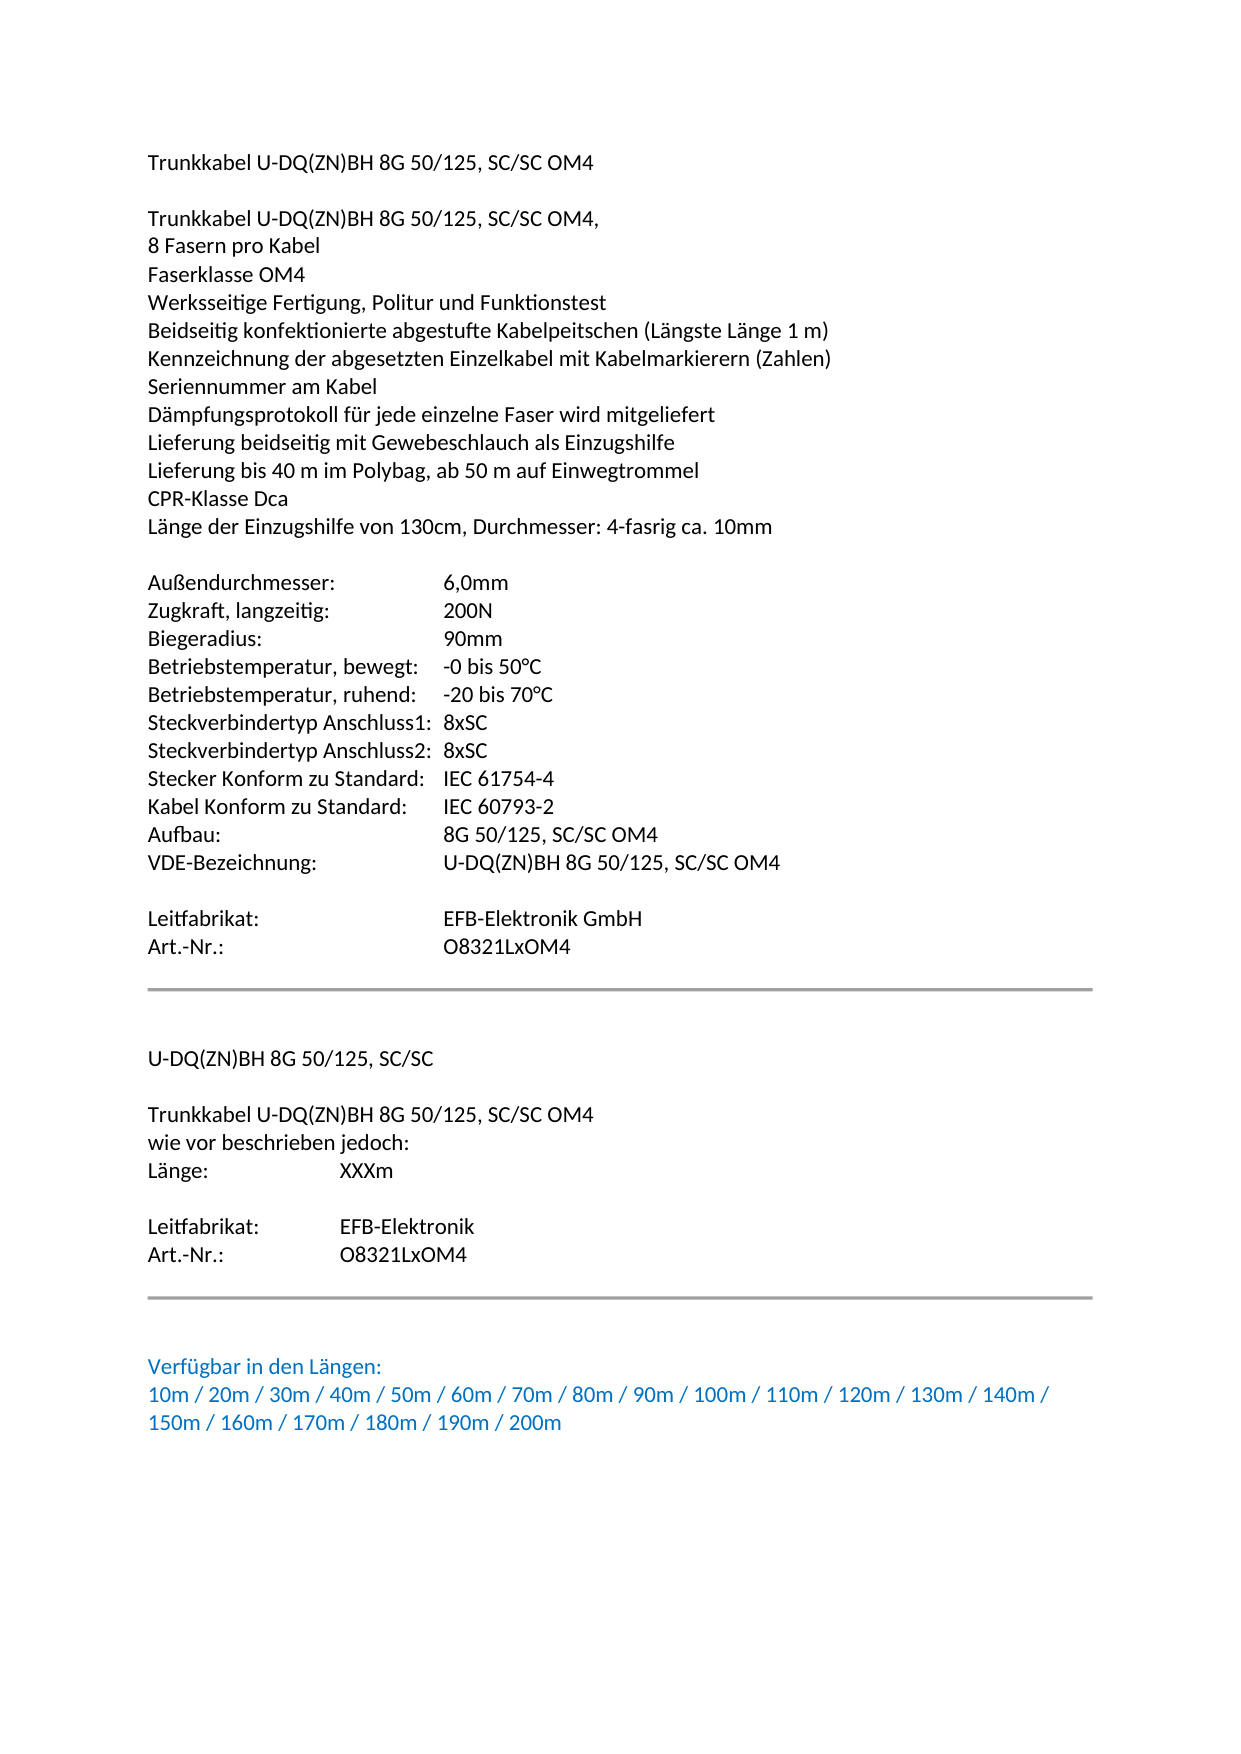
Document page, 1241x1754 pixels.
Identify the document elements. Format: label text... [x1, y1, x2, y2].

text Art.-Nr.: O8321LxOM4 [148, 932, 1093, 960]
text 8 Fasern pro Kabel [148, 232, 1093, 260]
text Seriennummer am Kabel [148, 372, 1093, 400]
text Steckverbindertyp Anschluss1: 8xSC [148, 708, 1093, 736]
text Steckverbindertyp Anschluss2: 8xSC [148, 736, 1093, 764]
text Länge: XXXm [148, 1156, 1093, 1184]
text Art.-Nr.: O8321LxOM4 [148, 1240, 1093, 1268]
text Leitfabrikat: EFB-Elektronik GmbH [148, 904, 1093, 932]
text Trunkkabel U-DQ(ZN)BH 8G 50/125, SC/SC OM4 [148, 148, 1093, 176]
text Leitfabrikat: EFB-Elektronik [148, 1212, 1093, 1240]
text Werksseitige Fertigung, Politur und Funktionstest [148, 288, 1093, 316]
text Verfügbar in den Längen: [148, 1352, 1093, 1381]
text VDE-Bezeichnung: U-DQ(ZN)BH 8G 50/125, SC/SC OM4 [148, 848, 1093, 876]
text CPR-Klasse Dca [148, 484, 1093, 512]
text Dämpfungsprotokoll für jede einzelne Faser wird mitgeliefert [148, 400, 1093, 428]
text Stecker Konform zu Standard: IEC 61754-4 [148, 764, 1093, 792]
text Außendurchmesser: 6,0mm [148, 568, 1093, 596]
text Faserklasse OM4 [148, 260, 1093, 288]
text Lieferung beidseitig mit Gewebeschlauch als Einzugshilfe [148, 428, 1093, 456]
text 10m / 20m / 30m / 40m / 50m / 60m / 70m / 80m / 90m / 100m / 110m / 120m / 130m / 140m / 150m / 160m / 170m / 180m / 190m / 200m [148, 1381, 1093, 1437]
text Kabel Konform zu Standard: IEC 60793-2 [148, 792, 1093, 820]
text Biegeradius: 90mm [148, 624, 1093, 652]
text Beidseitig konfektionierte abgestufte Kabelpeitschen (Längste Länge 1 m) [148, 316, 1093, 344]
text Aufbau: 8G 50/125, SC/SC OM4 [148, 820, 1093, 848]
text Lieferung bis 40 m im Polybag, ab 50 m auf Einwegtrommel [148, 456, 1093, 484]
text Kennzeichnung der abgesetzten Einzelkabel mit Kabelmarkierern (Zahlen) [148, 344, 1093, 372]
text Trunkkabel U-DQ(ZN)BH 8G 50/125, SC/SC OM4 [148, 1100, 1093, 1128]
text Länge der Einzugshilfe von 130cm, Durchmesser: 4-fasrig ca. 10mm [148, 512, 1093, 540]
text Trunkkabel U-DQ(ZN)BH 8G 50/125, SC/SC OM4, [148, 204, 1093, 232]
text Betriebstemperatur, ruhend: -20 bis 70°C [148, 680, 1093, 708]
text Zugkraft, langzeitig: 200N [148, 596, 1093, 624]
text Betriebstemperatur, bewegt: -0 bis 50°C [148, 652, 1093, 680]
text U-DQ(ZN)BH 8G 50/125, SC/SC [148, 1044, 1093, 1072]
text wie vor beschrieben jedoch: [148, 1128, 1093, 1156]
